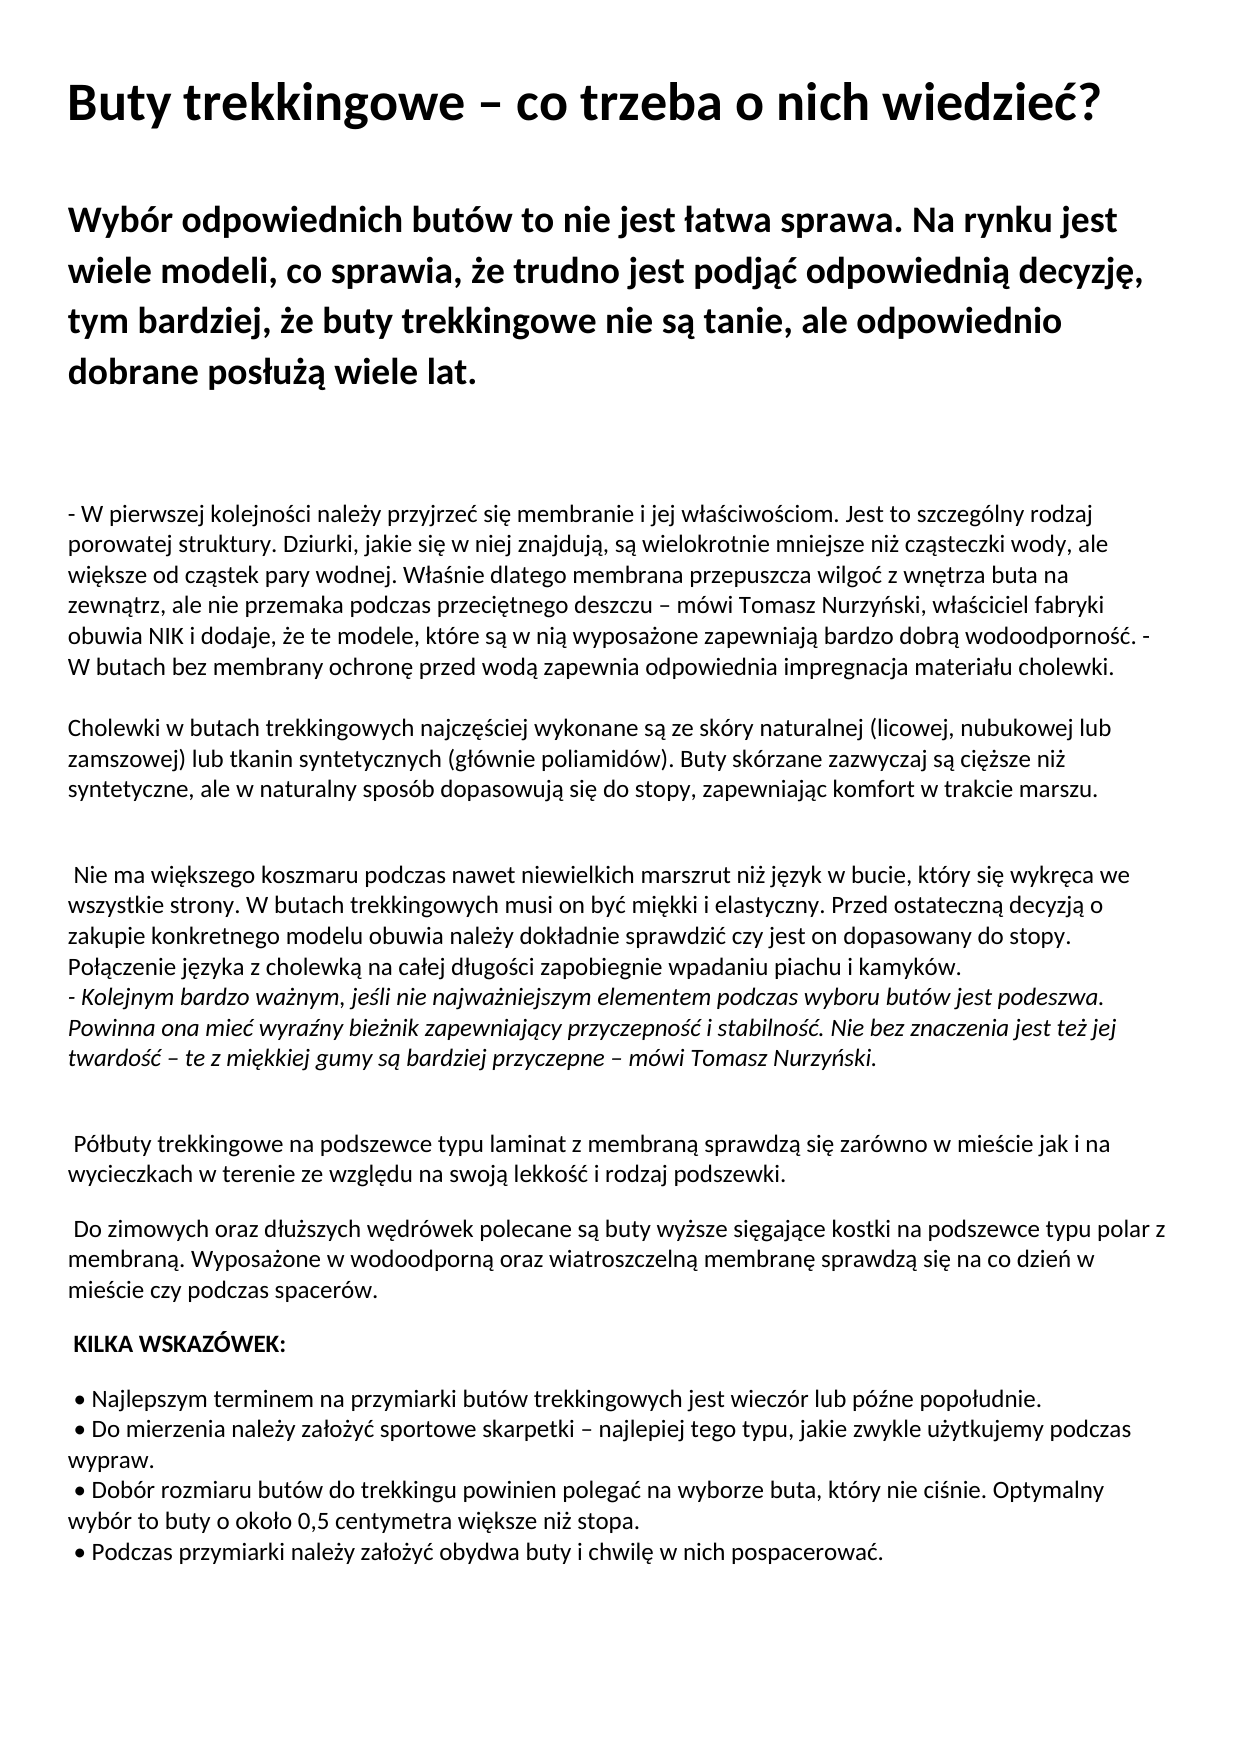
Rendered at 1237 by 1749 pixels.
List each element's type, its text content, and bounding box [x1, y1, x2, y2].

text Cholewki w butach trekkingowych najczęściej wykonane są ze skóry naturalnej (licowej, nubukowej lub zamszowej) lub tkanin syntetycznych (głównie poliamidów). Buty skórzane zazwyczaj są cięższe niż syntetyczne, ale w naturalny sposób dopasowują się do stopy, zapewniając komfort w trakcie marszu. [68, 712, 1169, 804]
text • Najlepszym terminem na przymiarki butów trekkingowych jest wieczór lub późne popołudnie. [68, 1383, 1169, 1413]
text - Kolejnym bardzo ważnym, jeśli nie najważniejszym elementem podczas wyboru butów jest podeszwa. Powinna ona mieć wyraźny bieżnik zapewniający przyczepność i stabilność. Nie bez znaczenia jest też jej twardość – te z miękkiej gumy są bardziej przyczepne – mówi Tomasz Nurzyński. [68, 981, 1169, 1073]
text • Dobór rozmiaru butów do trekkingu powinien polegać na wyborze buta, który nie ciśnie. Optymalny wybór to buty o około 0,5 centymetra większe niż stopa. [68, 1474, 1169, 1536]
text Nie ma większego koszmaru podczas nawet niewielkich marszrut niż język w bucie, który się wykręca we wszystkie strony. W butach trekkingowych musi on być miękki i elastyczny. Przed ostateczną decyzją o zakupie konkretnego modelu obuwia należy dokładnie sprawdzić czy jest on dopasowany do stopy. Połączenie języka z cholewką na całej długości zapobiegnie wpadaniu piachu i kamyków. [68, 859, 1169, 981]
text Do zimowych oraz dłuższych wędrówek polecane są buty wyższe sięgające kostki na podszewce typu polar z membraną. Wyposażone w wodoodporną oraz wiatroszczelną membranę sprawdzą się na co dzień w mieście czy podczas spacerów. [68, 1213, 1169, 1304]
text - W pierwszej kolejności należy przyjrzeć się membranie i jej właściwościom. Jest to szczególny rodzaj porowatej struktury. Dziurki, jakie się w niej znajdują, są wielokrotnie mniejsze niż cząsteczki wody, ale większe od cząstek pary wodnej. Właśnie dlatego membrana przepuszcza wilgoć z wnętrza buta na zewnątrz, ale nie przemaka podczas przeciętnego deszczu – mówi Tomasz Nurzyński, właściciel fabryki obuwia NIK i dodaje, że te modele, które są w nią wyposażone zapewniają bardzo dobrą wodoodporność. - W butach bez membrany ochronę przed wodą zapewnia odpowiednia impregnacja materiału cholewki. [68, 498, 1169, 681]
text • Do mierzenia należy założyć sportowe skarpetki – najlepiej tego typu, jakie zwykle użytkujemy podczas wypraw. [68, 1413, 1169, 1474]
text KILKA WSKAZÓWEK: [68, 1328, 1169, 1359]
text Buty trekkingowe – co trzeba o nich wiedzieć? [68, 68, 1169, 134]
text Półbuty trekkingowe na podszewce typu laminat z membraną sprawdzą się zarówno w mieście jak i na wycieczkach w terenie ze względu na swoją lekkość i rodzaj podszewki. [68, 1128, 1169, 1189]
text • Podczas przymiarki należy założyć obydwa buty i chwilę w nich pospacerować. [68, 1536, 1169, 1566]
text Wybór odpowiednich butów to nie jest łatwa sprawa. Na rynku jest wiele modeli, co sprawia, że trudno jest podjąć odpowiednią decyzję, tym bardziej, że buty trekkingowe nie są tanie, ale odpowiednio dobrane posłużą wiele lat. [68, 196, 1169, 393]
